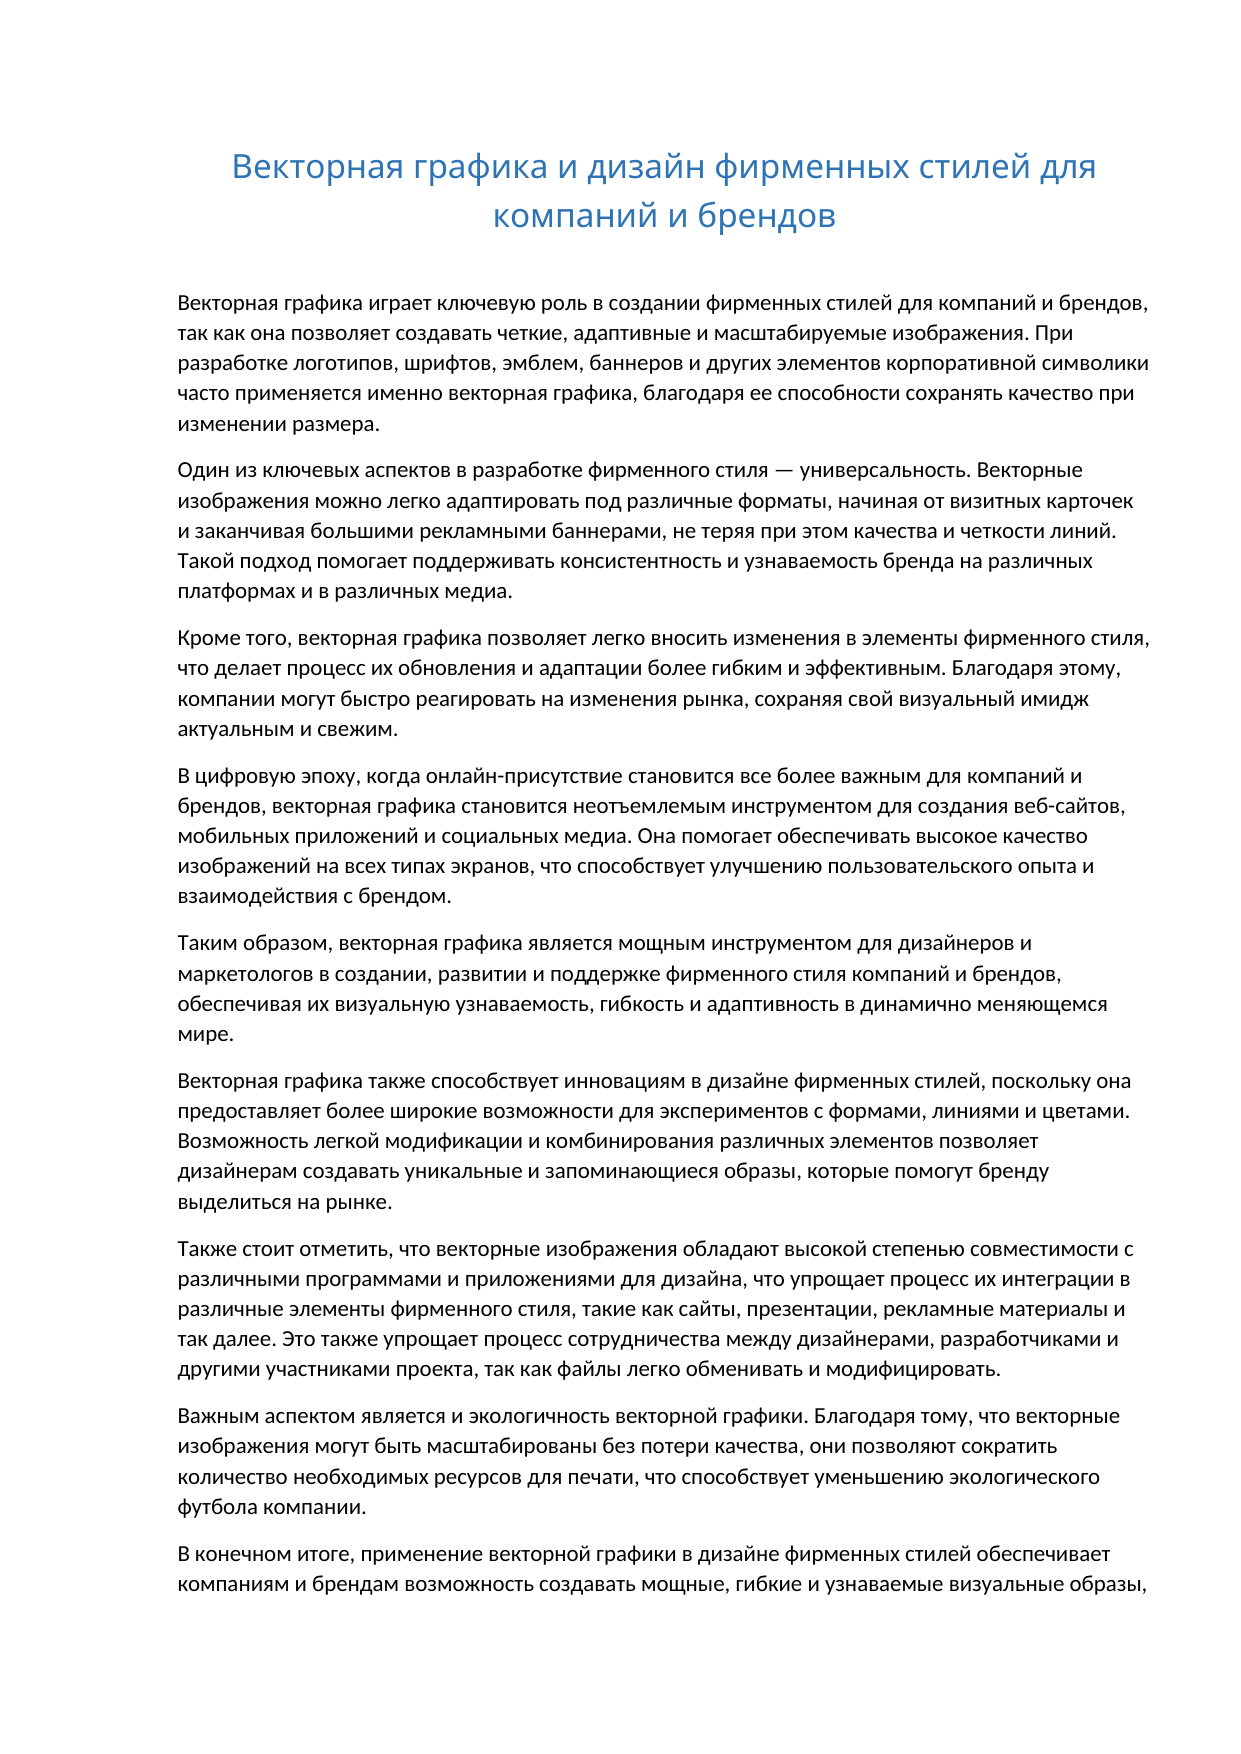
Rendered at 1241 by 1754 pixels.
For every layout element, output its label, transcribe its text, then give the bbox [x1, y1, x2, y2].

text Таким образом, векторная графика является мощным инструментом для дизайнеров и маркетологов в создании, развитии и поддержке фирменного стиля компаний и брендов, обеспечивая их визуальную узнаваемость, гибкость и адаптивность в динамично меняющемся мире. [177, 928, 1152, 1047]
subtitle Векторная графика и дизайн фирменных стилей для компаний и брендов [177, 143, 1152, 237]
text Векторная графика играет ключевую роль в создании фирменных стилей для компаний и брендов, так как она позволяет создавать четкие, адаптивные и масштабируемые изображения. При разработке логотипов, шрифтов, эмблем, баннеров и других элементов корпоративной символики часто применяется именно векторная графика, благодаря ее способности сохранять качество при изменении размера. [177, 288, 1152, 437]
text Важным аспектом является и экологичность векторной графики. Благодаря тому, что векторные изображения могут быть масштабированы без потери качества, они позволяют сократить количество необходимых ресурсов для печати, что способствует уменьшению экологического футбола компании. [177, 1401, 1152, 1520]
text Векторная графика также способствует инновациям в дизайне фирменных стилей, поскольку она предоставляет более широкие возможности для экспериментов с формами, линиями и цветами. Возможность легкой модификации и комбинирования различных элементов позволяет дизайнерам создавать уникальные и запоминающиеся образы, которые помогут бренду выделиться на рынке. [177, 1066, 1152, 1215]
text Также стоит отметить, что векторные изображения обладают высокой степенью совместимости с различными программами и приложениями для дизайна, что упрощает процесс их интеграции в различные элементы фирменного стиля, такие как сайты, презентации, рекламные материалы и так далее. Это также упрощает процесс сотрудничества между дизайнерами, разработчиками и другими участниками проекта, так как файлы легко обменивать и модифицировать. [177, 1234, 1152, 1383]
text В цифровую эпоху, когда онлайн-присутствие становится все более важным для компаний и брендов, векторная графика становится неотъемлемым инструментом для создания веб-сайтов, мобильных приложений и социальных медиа. Она помогает обеспечивать высокое качество изображений на всех типах экранов, что способствует улучшению пользовательского опыта и взаимодействия с брендом. [177, 761, 1152, 910]
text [177, 1539, 1152, 1597]
text Один из ключевых аспектов в разработке фирменного стиля — универсальность. Векторные изображения можно легко адаптировать под различные форматы, начиная от визитных карточек и заканчивая большими рекламными баннерами, не теряя при этом качества и четкости линий. Такой подход помогает поддерживать консистентность и узнаваемость бренда на различных платформах и в различных медиа. [177, 456, 1152, 604]
text Кроме того, векторная графика позволяет легко вносить изменения в элементы фирменного стиля, что делает процесс их обновления и адаптации более гибким и эффективным. Благодаря этому, компании могут быстро реагировать на изменения рынка, сохраняя свой визуальный имидж актуальным и свежим. [177, 623, 1152, 742]
